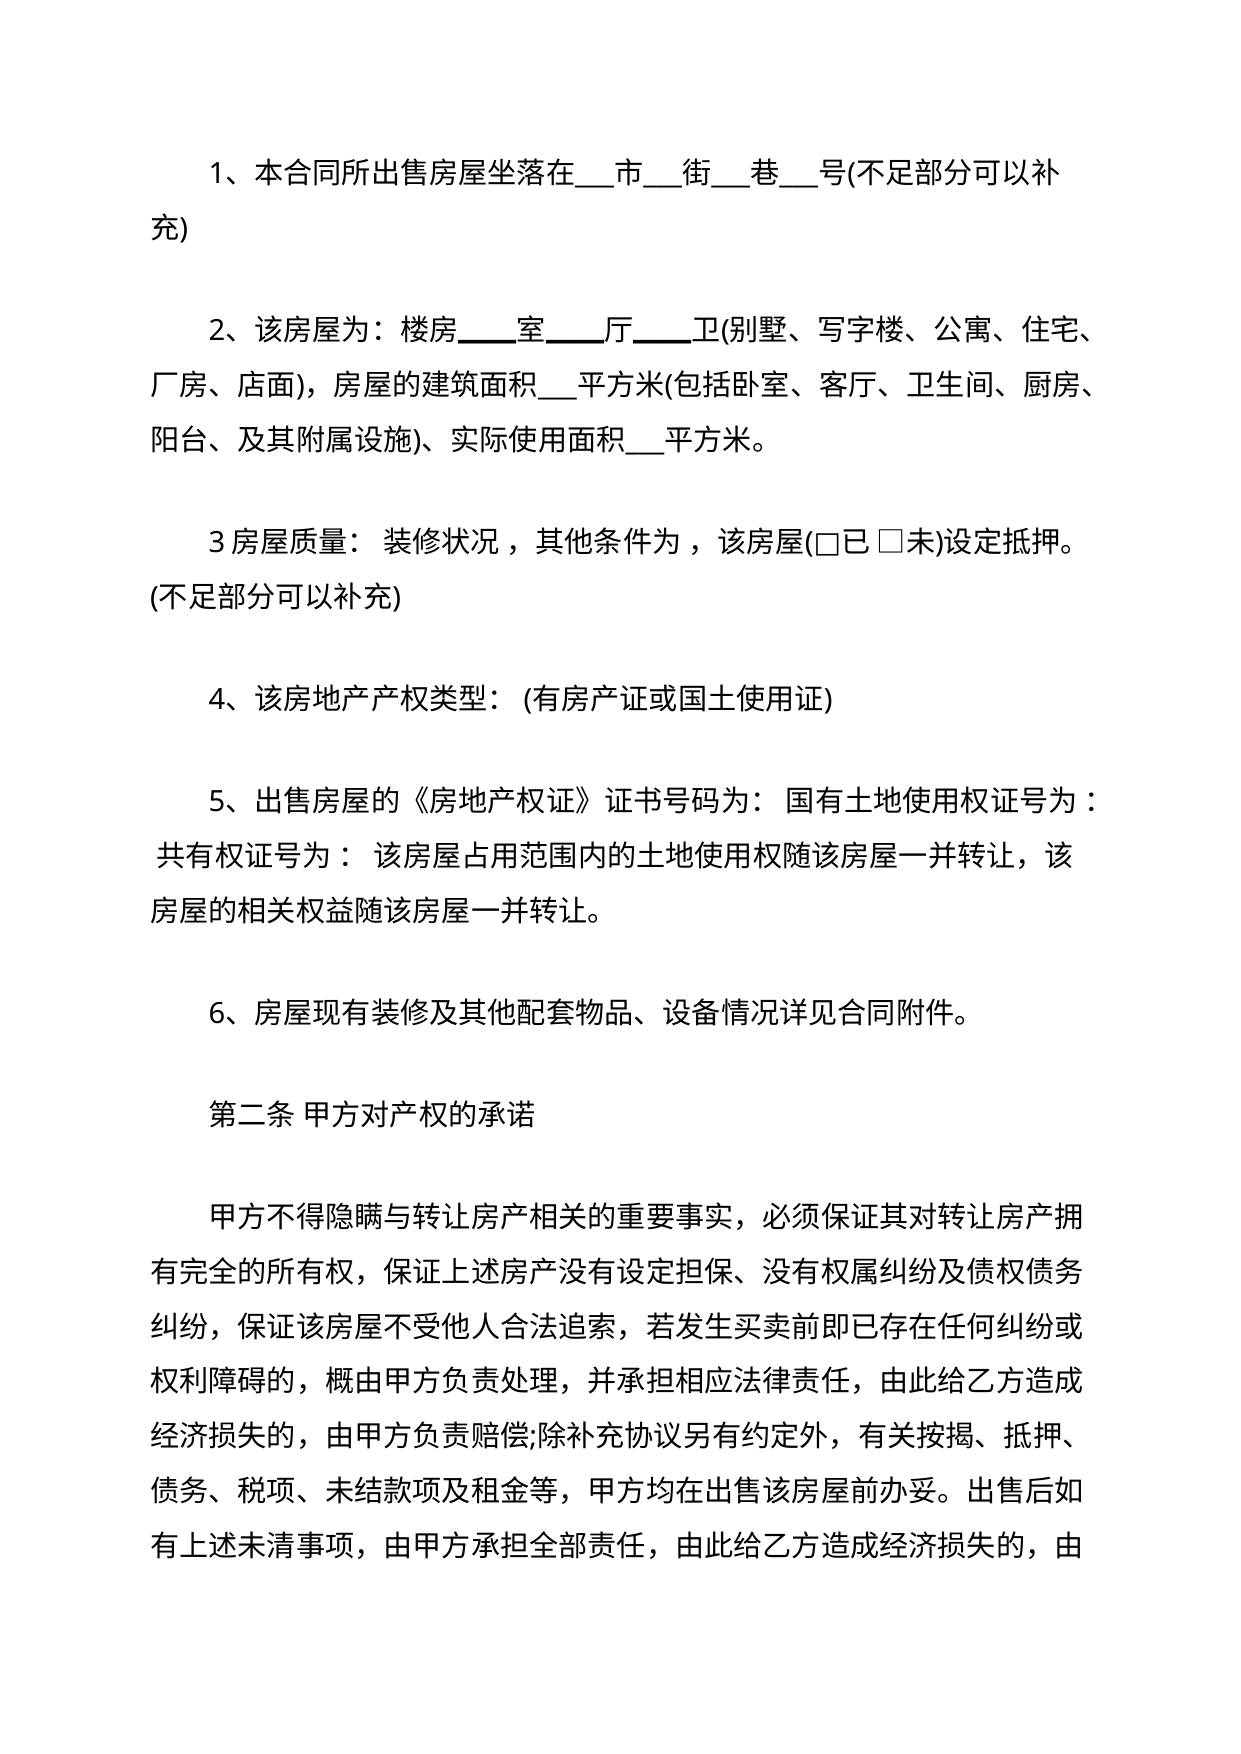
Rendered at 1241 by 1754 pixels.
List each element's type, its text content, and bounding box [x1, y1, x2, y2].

text 6、房屋现有装修及其他配套物品、设备情况详见合同附件。 [150, 989, 1090, 1032]
text 第二条 甲方对产权的承诺 [150, 1092, 1090, 1134]
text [150, 1193, 1090, 1565]
text 2、该房屋为：楼房▁▁室▁▁厅▁▁卫(别墅、写字楼、公寓、住宅、厂房、店面)，房屋的建筑面积___平方米(包括卧室、客厅、卫生间、厨房、阳台、及其附属设施)、实际使用面积___平方米。 [150, 307, 1090, 459]
text 4、该房地产产权类型： (有房产证或国土使用证) [150, 676, 1090, 718]
text 1、本合同所出售房屋坐落在___市___街___巷___号(不足部分可以补充) [150, 150, 1090, 247]
text 3房屋质量： 装修状况 ，其他条件为 ，该房屋(□已 □未)设定抵押。 (不足部分可以补充) [150, 519, 1090, 616]
text 5、出售房屋的《房地产权证》证书号码为： 国有土地使用权证号为 ： 共有权证号为 ： 该房屋占用范围内的土地使用权随该房屋一并转让，该房屋的相关权益随该房屋一并转让。 [150, 778, 1090, 930]
